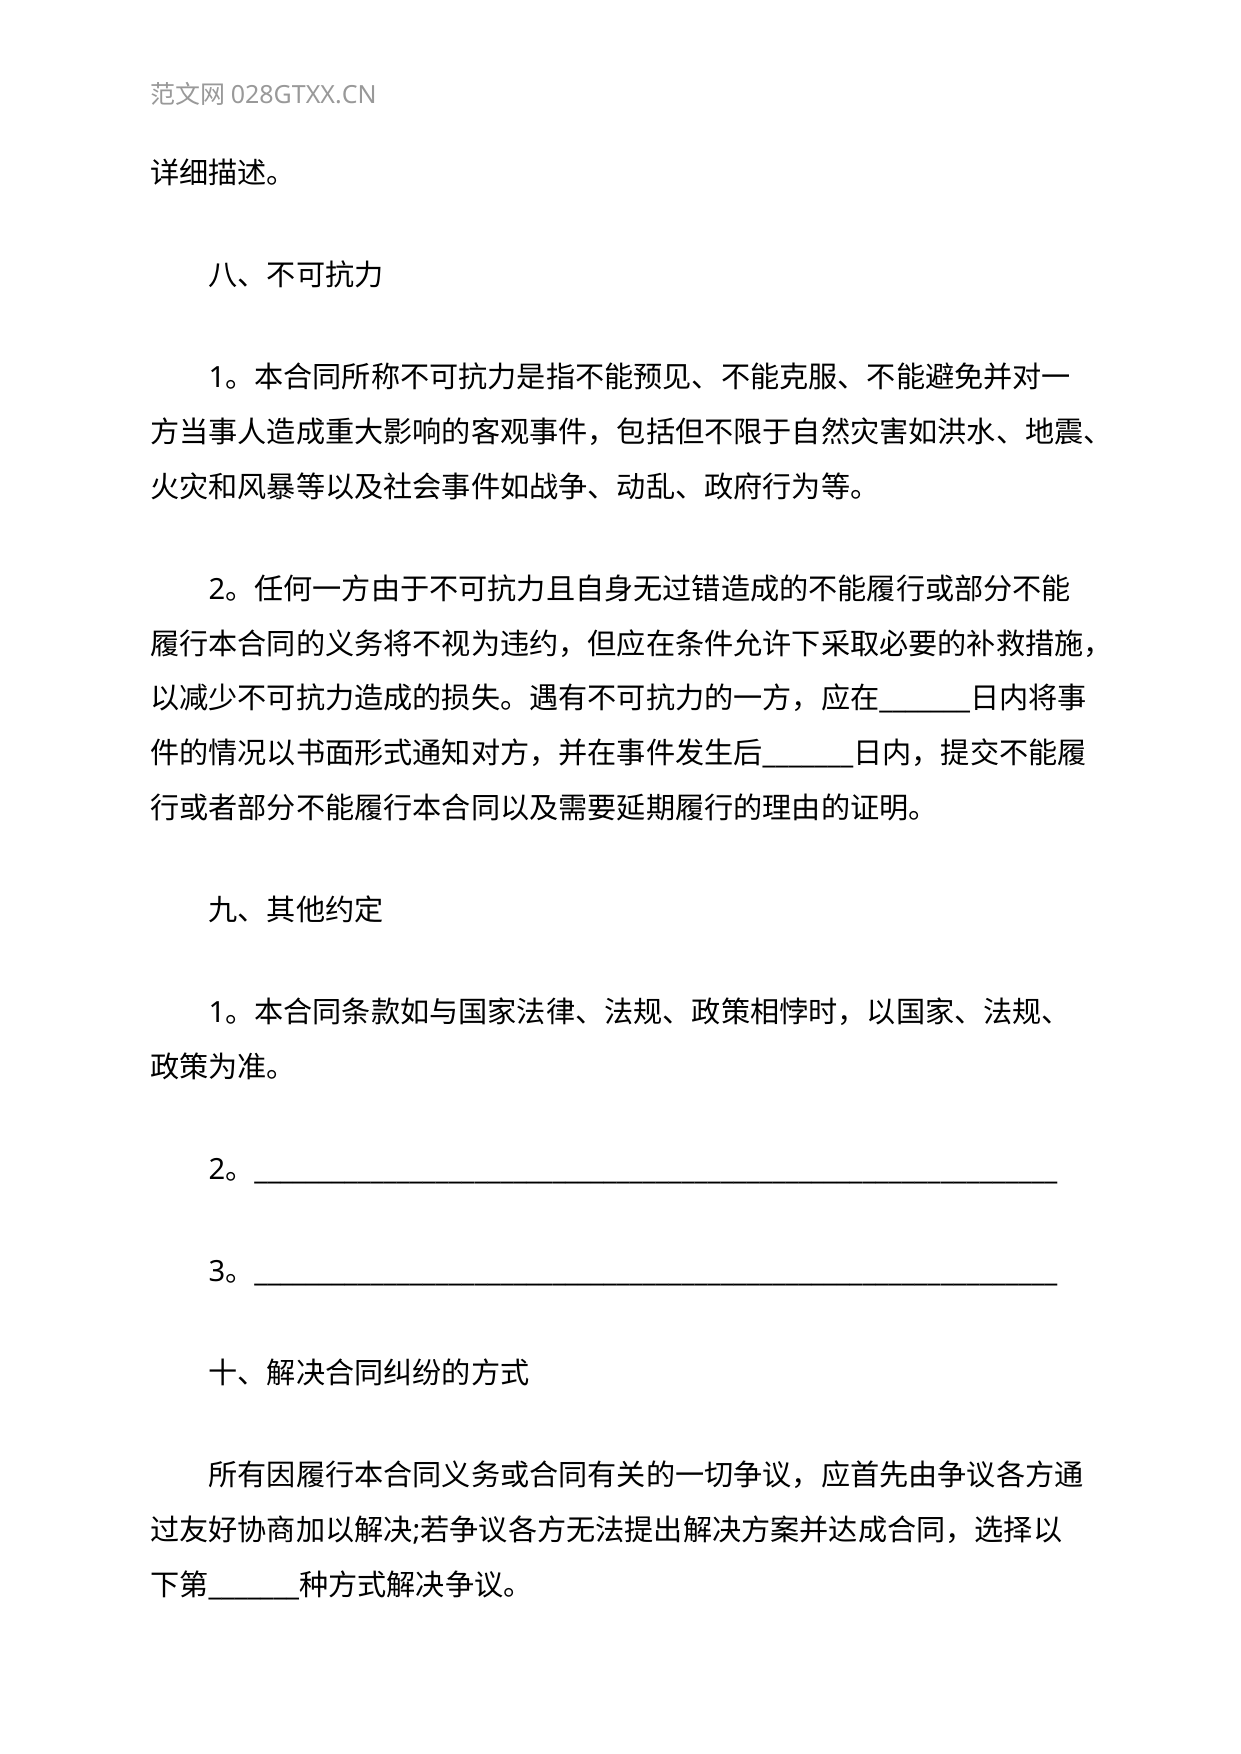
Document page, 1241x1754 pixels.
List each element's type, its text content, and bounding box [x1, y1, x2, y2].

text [150, 150, 1090, 192]
text 3。______________________________________________________________ [150, 1247, 1090, 1290]
text 1。本合同所称不可抗力是指不能预见、不能克服、不能避免并对一方当事人造成重大影响的客观事件，包括但不限于自然灾害如洪水、地震、火灾和风暴等以及社会事件如战争、动乱、政府行为等。 [150, 353, 1090, 506]
text 1。本合同条款如与国家法律、法规、政策相悖时，以国家、法规、政策为准。 [150, 989, 1090, 1086]
text 2。______________________________________________________________ [150, 1145, 1090, 1188]
text 八、不可抗力 [150, 252, 1090, 294]
text 所有因履行本合同义务或合同有关的一切争议，应首先由争议各方通过友好协商加以解决;若争议各方无法提出解决方案并达成合同，选择以下第_______种方式解决争议。 [150, 1451, 1090, 1603]
text 九、其他约定 [150, 887, 1090, 929]
text 十、解决合同纠纷的方式 [150, 1349, 1090, 1392]
text 2。任何一方由于不可抗力且自身无过错造成的不能履行或部分不能履行本合同的义务将不视为违约，但应在条件允许下采取必要的补救措施，以减少不可抗力造成的损失。遇有不可抗力的一方，应在_______日内将事件的情况以书面形式通知对方，并在事件发生后_______日内，提交不能履行或者部分不能履行本合同以及需要延期履行的理由的证明。 [150, 565, 1090, 827]
